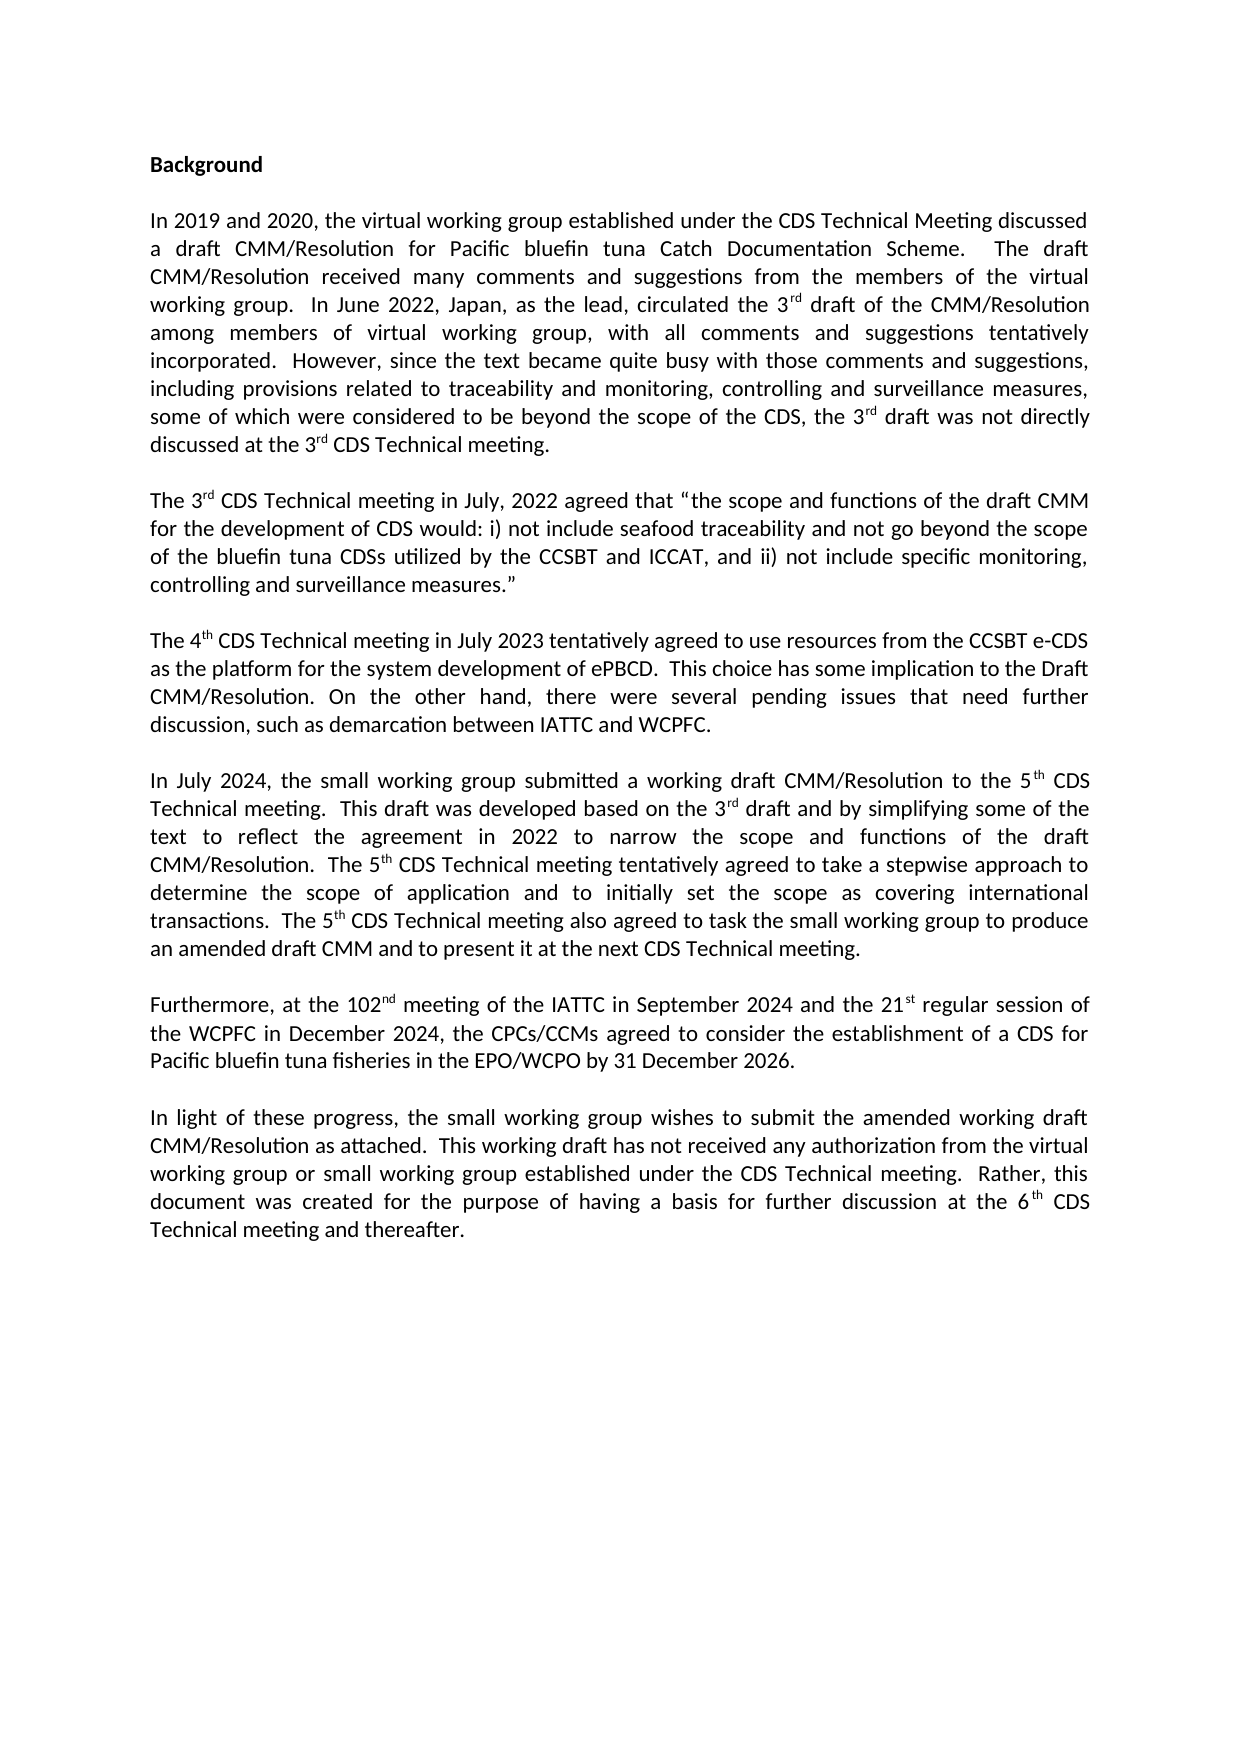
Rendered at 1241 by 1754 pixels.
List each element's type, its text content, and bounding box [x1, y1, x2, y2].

text The 3rd CDS Technical meeting in July, 2022 agreed that “the scope and functions of the draft CMM for the development of CDS would: i) not include seafood traceability and not go beyond the scope of the bluefin tuna CDSs utilized by the CCSBT and ICCAT, and ii) not include specific monitoring, controlling and surveillance measures.” [150, 486, 1090, 598]
text In July 2024, the small working group submitted a working draft CMM/Resolution to the 5th CDS Technical meeting. This draft was developed based on the 3rd draft and by simplifying some of the text to reflect the agreement in 2022 to narrow the scope and functions of the draft CMM/Resolution. The 5th CDS Technical meeting tentatively agreed to take a stepwise approach to determine the scope of application and to initially set the scope as covering international transactions. The 5th CDS Technical meeting also agreed to task the small working group to produce an amended draft CMM and to present it at the next CDS Technical meeting. [150, 766, 1090, 963]
text In 2019 and 2020, the virtual working group established under the CDS Technical Meeting discussed a draft CMM/Resolution for Pacific bluefin tuna Catch Documentation Scheme. The draft CMM/Resolution received many comments and suggestions from the members of the virtual working group. In June 2022, Japan, as the lead, circulated the 3rd draft of the CMM/Resolution among members of virtual working group, with all comments and suggestions tentatively incorporated. However, since the text became quite busy with those comments and suggestions, including provisions related to traceability and monitoring, controlling and surveillance measures, some of which were considered to be beyond the scope of the CDS, the 3rd draft was not directly discussed at the 3rd CDS Technical meeting. [150, 206, 1090, 458]
text Background [150, 150, 1090, 178]
text The 4th CDS Technical meeting in July 2023 tentatively agreed to use resources from the CCSBT e-CDS as the platform for the system development of ePBCD. This choice has some implication to the Draft CMM/Resolution. On the other hand, there were several pending issues that need further discussion, such as demarcation between IATTC and WCPFC. [150, 626, 1090, 738]
text Furthermore, at the 102nd meeting of the IATTC in September 2024 and the 21st regular session of the WCPFC in December 2024, the CPCs/CCMs agreed to consider the establishment of a CDS for Pacific bluefin tuna fisheries in the EPO/WCPO by 31 December 2026. [150, 991, 1090, 1075]
text In light of these progress, the small working group wishes to submit the amended working draft CMM/Resolution as attached. This working draft has not received any authorization from the virtual working group or small working group established under the CDS Technical meeting. Rather, this document was created for the purpose of having a basis for further discussion at the 6th CDS Technical meeting and thereafter. [150, 1103, 1090, 1243]
